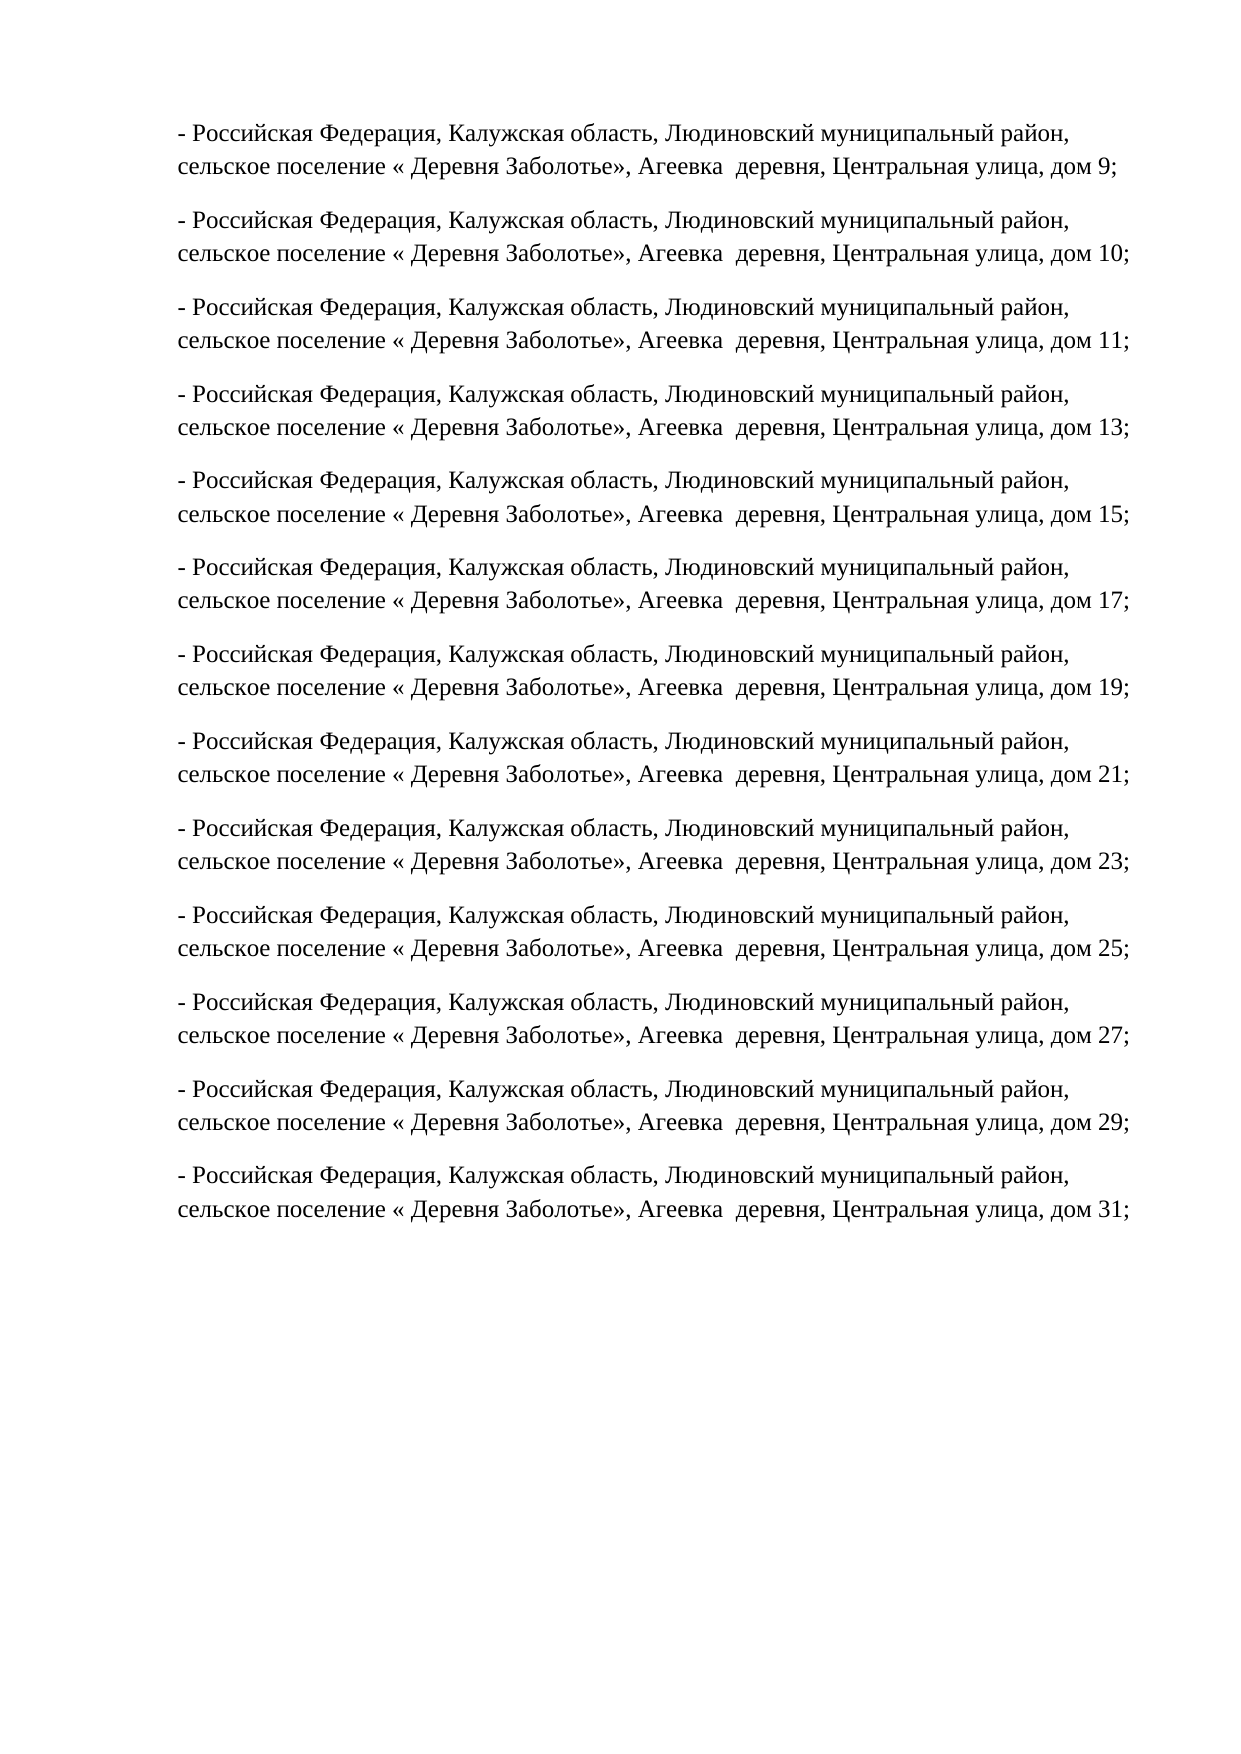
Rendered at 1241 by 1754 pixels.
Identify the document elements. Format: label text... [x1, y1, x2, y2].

text - Российская Федерация, Калужская область, Людиновский муниципальный район, сельское поселение « Деревня Заболотье», Агеевка деревня, Центральная улица, дом 21; [177, 726, 1152, 788]
text - Российская Федерация, Калужская область, Людиновский муниципальный район, сельское поселение « Деревня Заболотье», Агеевка деревня, Центральная улица, дом 25; [177, 900, 1152, 962]
text - Российская Федерация, Калужская область, Людиновский муниципальный район, сельское поселение « Деревня Заболотье», Агеевка деревня, Центральная улица, дом 23; [177, 813, 1152, 875]
text - Российская Федерация, Калужская область, Людиновский муниципальный район, сельское поселение « Деревня Заболотье», Агеевка деревня, Центральная улица, дом 11; [177, 292, 1152, 354]
text - Российская Федерация, Калужская область, Людиновский муниципальный район, сельское поселение « Деревня Заболотье», Агеевка деревня, Центральная улица, дом 15; [177, 466, 1152, 527]
text - Российская Федерация, Калужская область, Людиновский муниципальный район, сельское поселение « Деревня Заболотье», Агеевка деревня, Центральная улица, дом 29; [177, 1074, 1152, 1136]
text - Российская Федерация, Калужская область, Людиновский муниципальный район, сельское поселение « Деревня Заболотье», Агеевка деревня, Центральная улица, дом 13; [177, 379, 1152, 441]
text - Российская Федерация, Калужская область, Людиновский муниципальный район, сельское поселение « Деревня Заболотье», Агеевка деревня, Центральная улица, дом 9; [177, 118, 1152, 180]
text - Российская Федерация, Калужская область, Людиновский муниципальный район, сельское поселение « Деревня Заболотье», Агеевка деревня, Центральная улица, дом 17; [177, 552, 1152, 614]
text - Российская Федерация, Калужская область, Людиновский муниципальный район, сельское поселение « Деревня Заболотье», Агеевка деревня, Центральная улица, дом 27; [177, 987, 1152, 1049]
text - Российская Федерация, Калужская область, Людиновский муниципальный район, сельское поселение « Деревня Заболотье», Агеевка деревня, Центральная улица, дом 31; [177, 1161, 1152, 1222]
text - Российская Федерация, Калужская область, Людиновский муниципальный район, сельское поселение « Деревня Заболотье», Агеевка деревня, Центральная улица, дом 10; [177, 205, 1152, 267]
text - Российская Федерация, Калужская область, Людиновский муниципальный район, сельское поселение « Деревня Заболотье», Агеевка деревня, Центральная улица, дом 19; [177, 639, 1152, 701]
